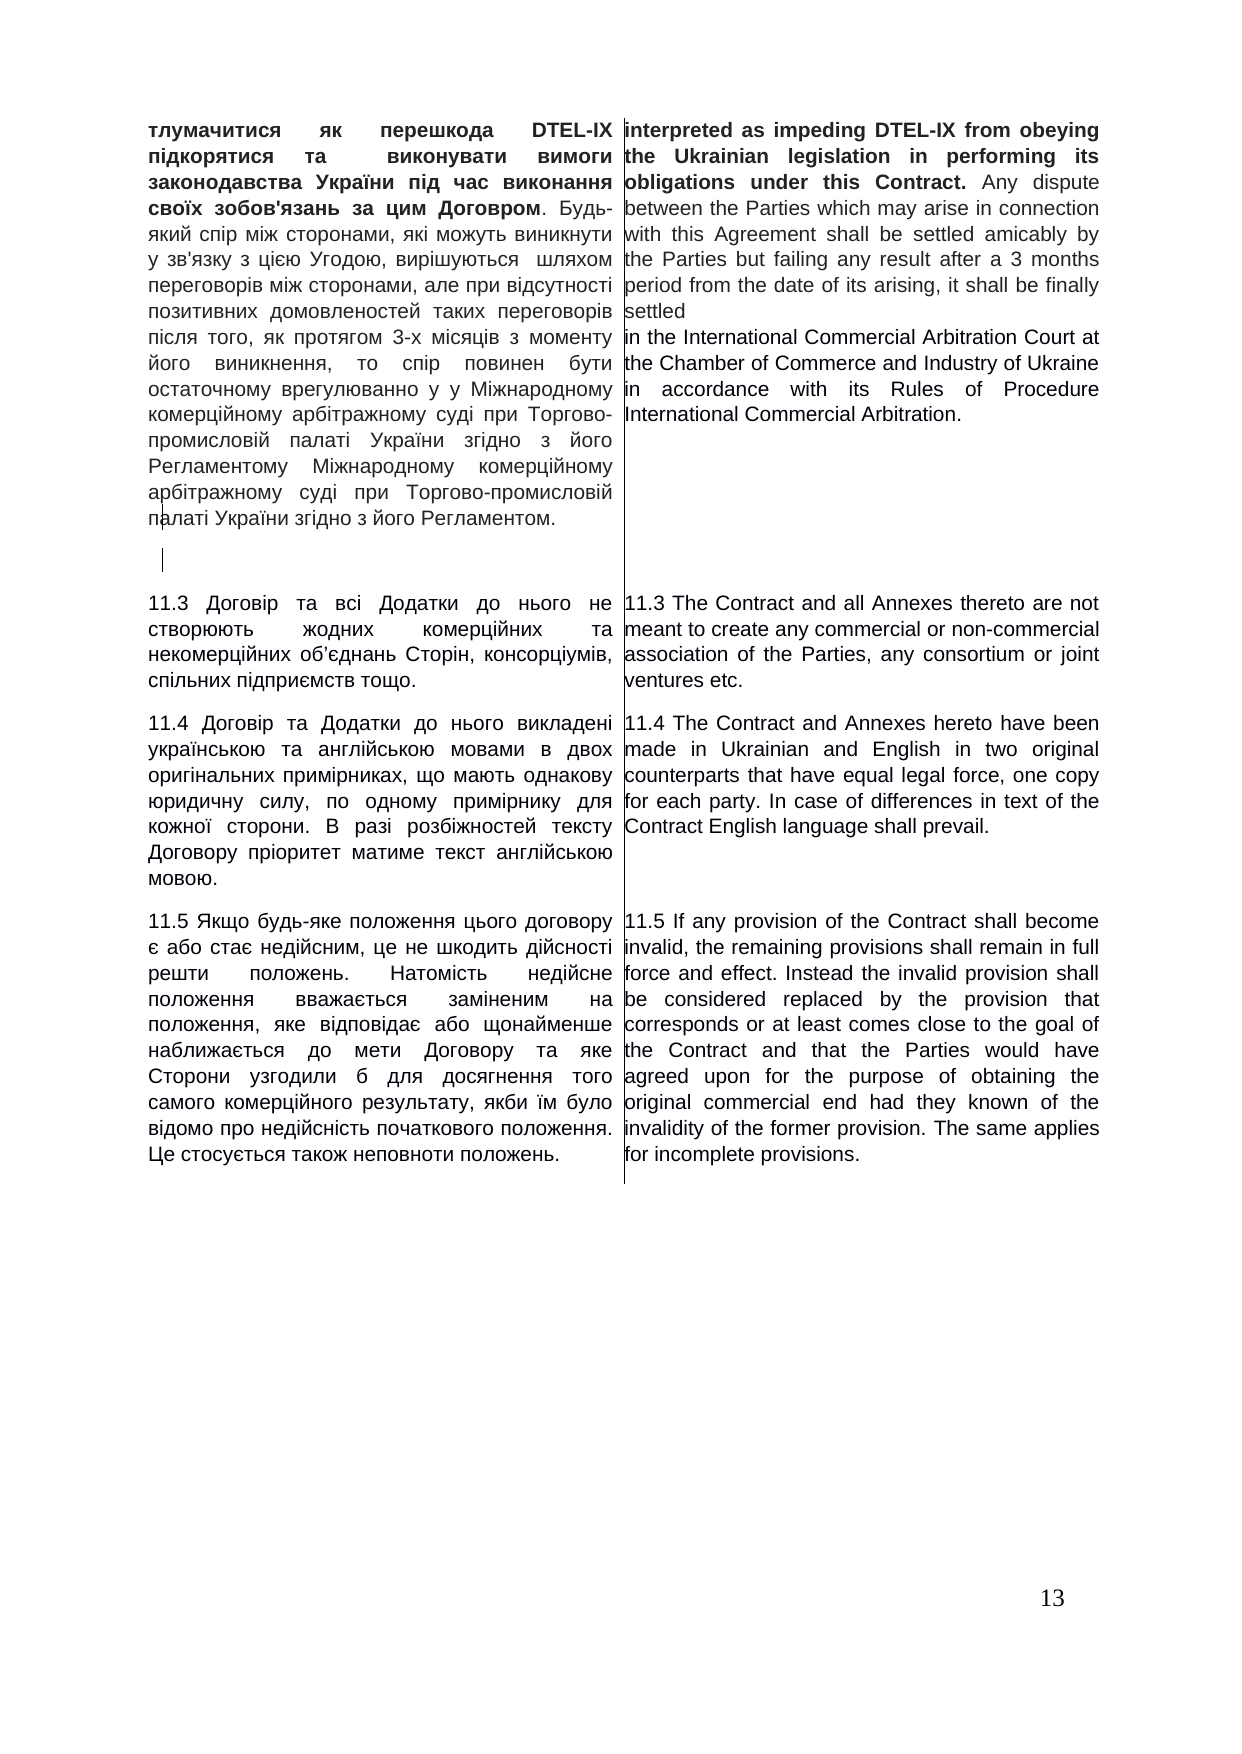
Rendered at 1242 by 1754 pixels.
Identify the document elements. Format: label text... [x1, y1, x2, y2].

table_cell 11.5 If any provision of the Contract shall become invalid, the remaining provisions shall remain in full force and effect. Instead the invalid provision shall be considered replaced by the provision that corresponds or at least comes close to the goal of the Contract and that the Parties would have agreed upon for the purpose of obtaining the original commercial end had they known of the invalidity of the former provision. The same applies for incomplete provisions. [625, 909, 1111, 1184]
table_cell 11.3 Договір та всі Додатки до нього не створюють жодних комерційних та некомерційних об’єднань Сторін, консорціумів, спільних підприємств тощо. [137, 591, 624, 711]
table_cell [625, 118, 1111, 591]
table_cell 11.5 Якщо будь-яке положення цього договору є або стає недійсним, це не шкодить дійсності решти положень. Натомість недійсне положення вважається заміненим на положення, яке відповідає або щонайменше наближається до мети Договору та яке Сторони узгодили б для досягнення того самого комерційного результату, якби їм було відомо про недійсність початкового положення. Це стосується також неповноти положень. [137, 909, 624, 1184]
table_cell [137, 118, 624, 591]
table_cell 11.3 The Contract and all Annexes thereto are not meant to create any commercial or non-commercial association of the Parties, any consortium or joint ventures etc. [625, 591, 1111, 711]
table_cell 11.4 The Contract and Annexes hereto have been made in Ukrainian and English in two original counterparts that have equal legal force, one copy for each party. In case of differences in text of the Contract English language shall prevail. [625, 711, 1111, 909]
table_cell 11.4 Договір та Додатки до нього викладені українською та англійською мовами в двох оригінальних примірниках, що мають однакову юридичну силу, по одному примірнику для кожної сторони. В разі розбіжностей тексту Договору пріоритет матиме текст англійською мовою. [137, 711, 624, 909]
